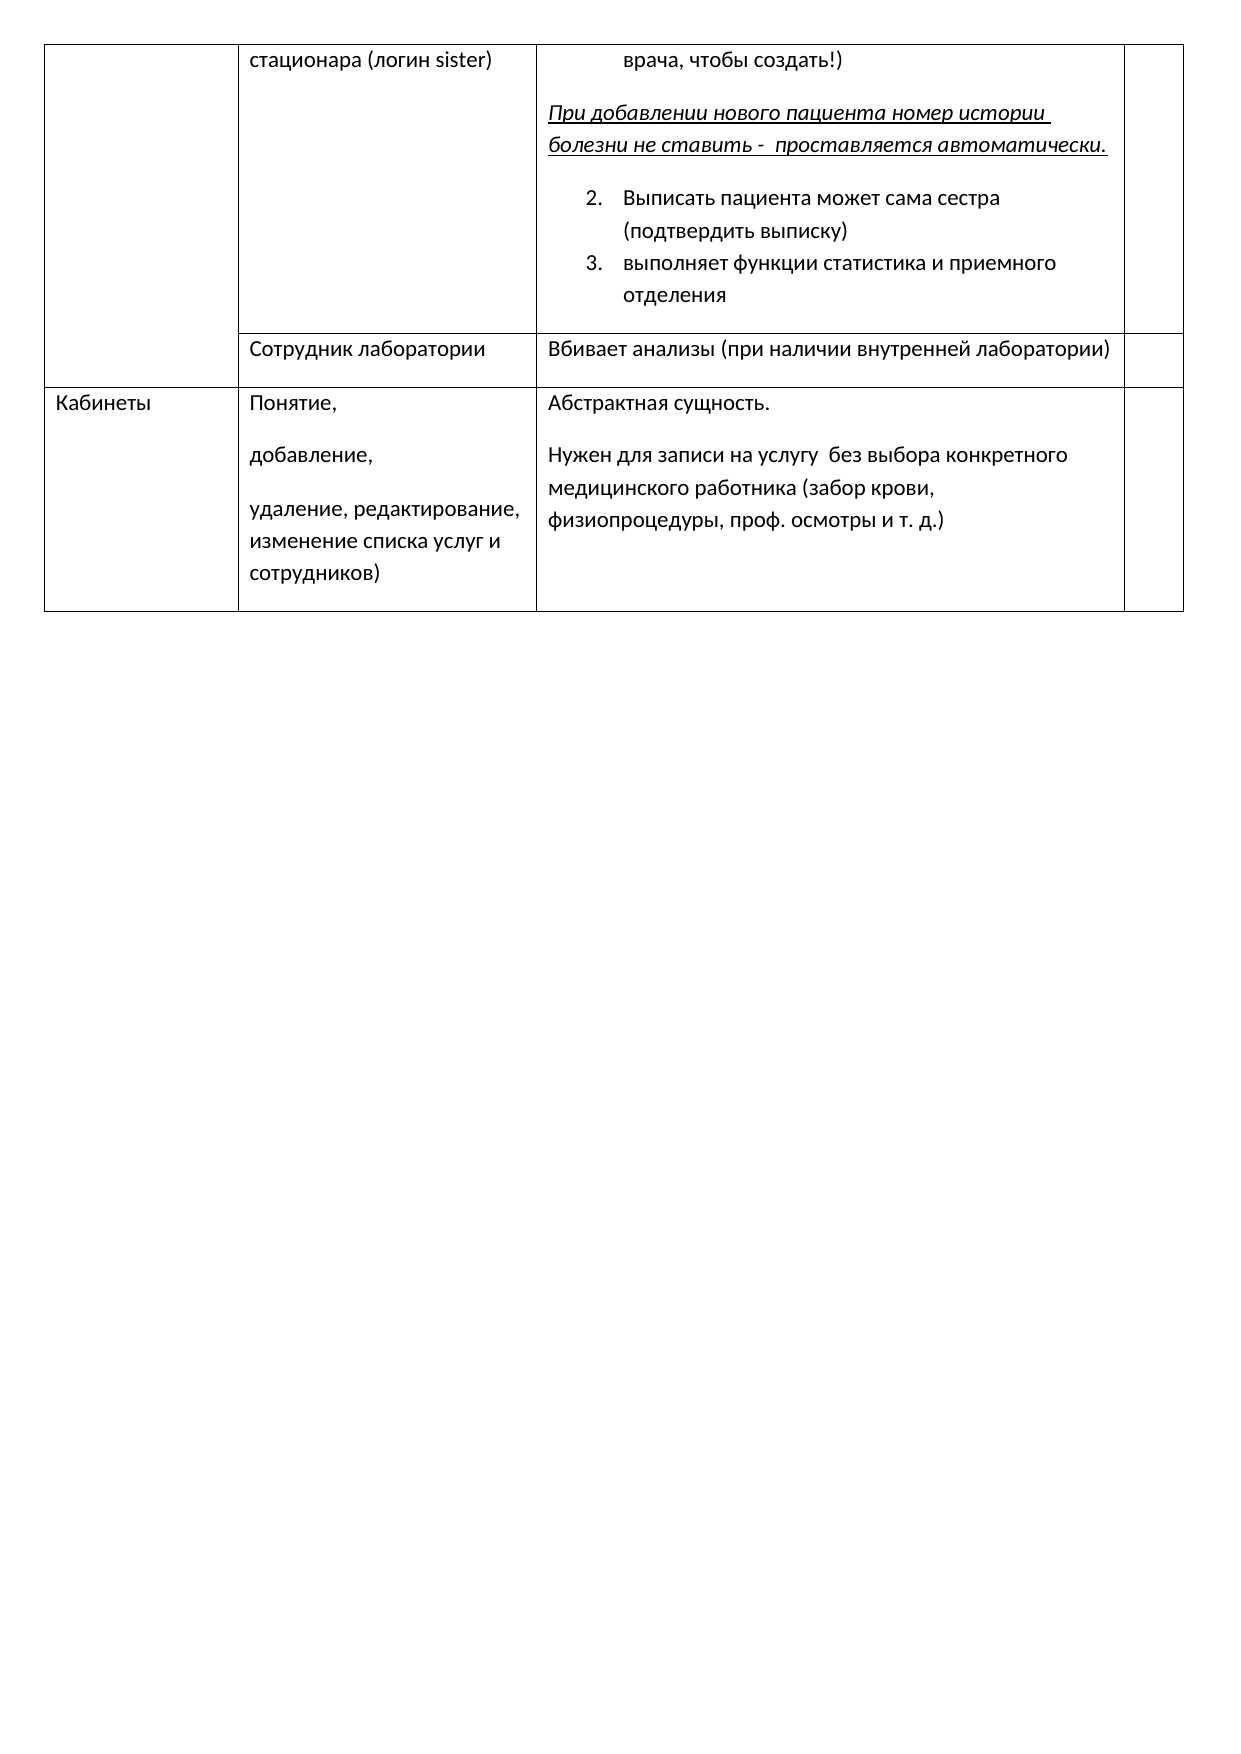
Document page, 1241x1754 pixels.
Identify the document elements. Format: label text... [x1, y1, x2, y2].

table_cell Кабинеты [45, 388, 238, 611]
table_cell Понятие, добавление, удаление, редактирование, изменение списка услуг и сотрудников) [239, 388, 536, 611]
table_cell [239, 45, 536, 333]
table_cell [1125, 388, 1183, 611]
table_cell [1125, 45, 1183, 333]
table_cell Вбивает анализы (при наличии внутренней лаборатории) [537, 334, 1124, 387]
table_cell [1125, 334, 1183, 387]
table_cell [537, 45, 1124, 333]
table_cell Абстрактная сущность. Нужен для записи на услугу без выбора конкретного медицинского работника (забор крови, физиопроцедуры, проф. осмотры и т. д.) [537, 388, 1124, 611]
table_cell Сотрудник лаборатории [239, 334, 536, 387]
